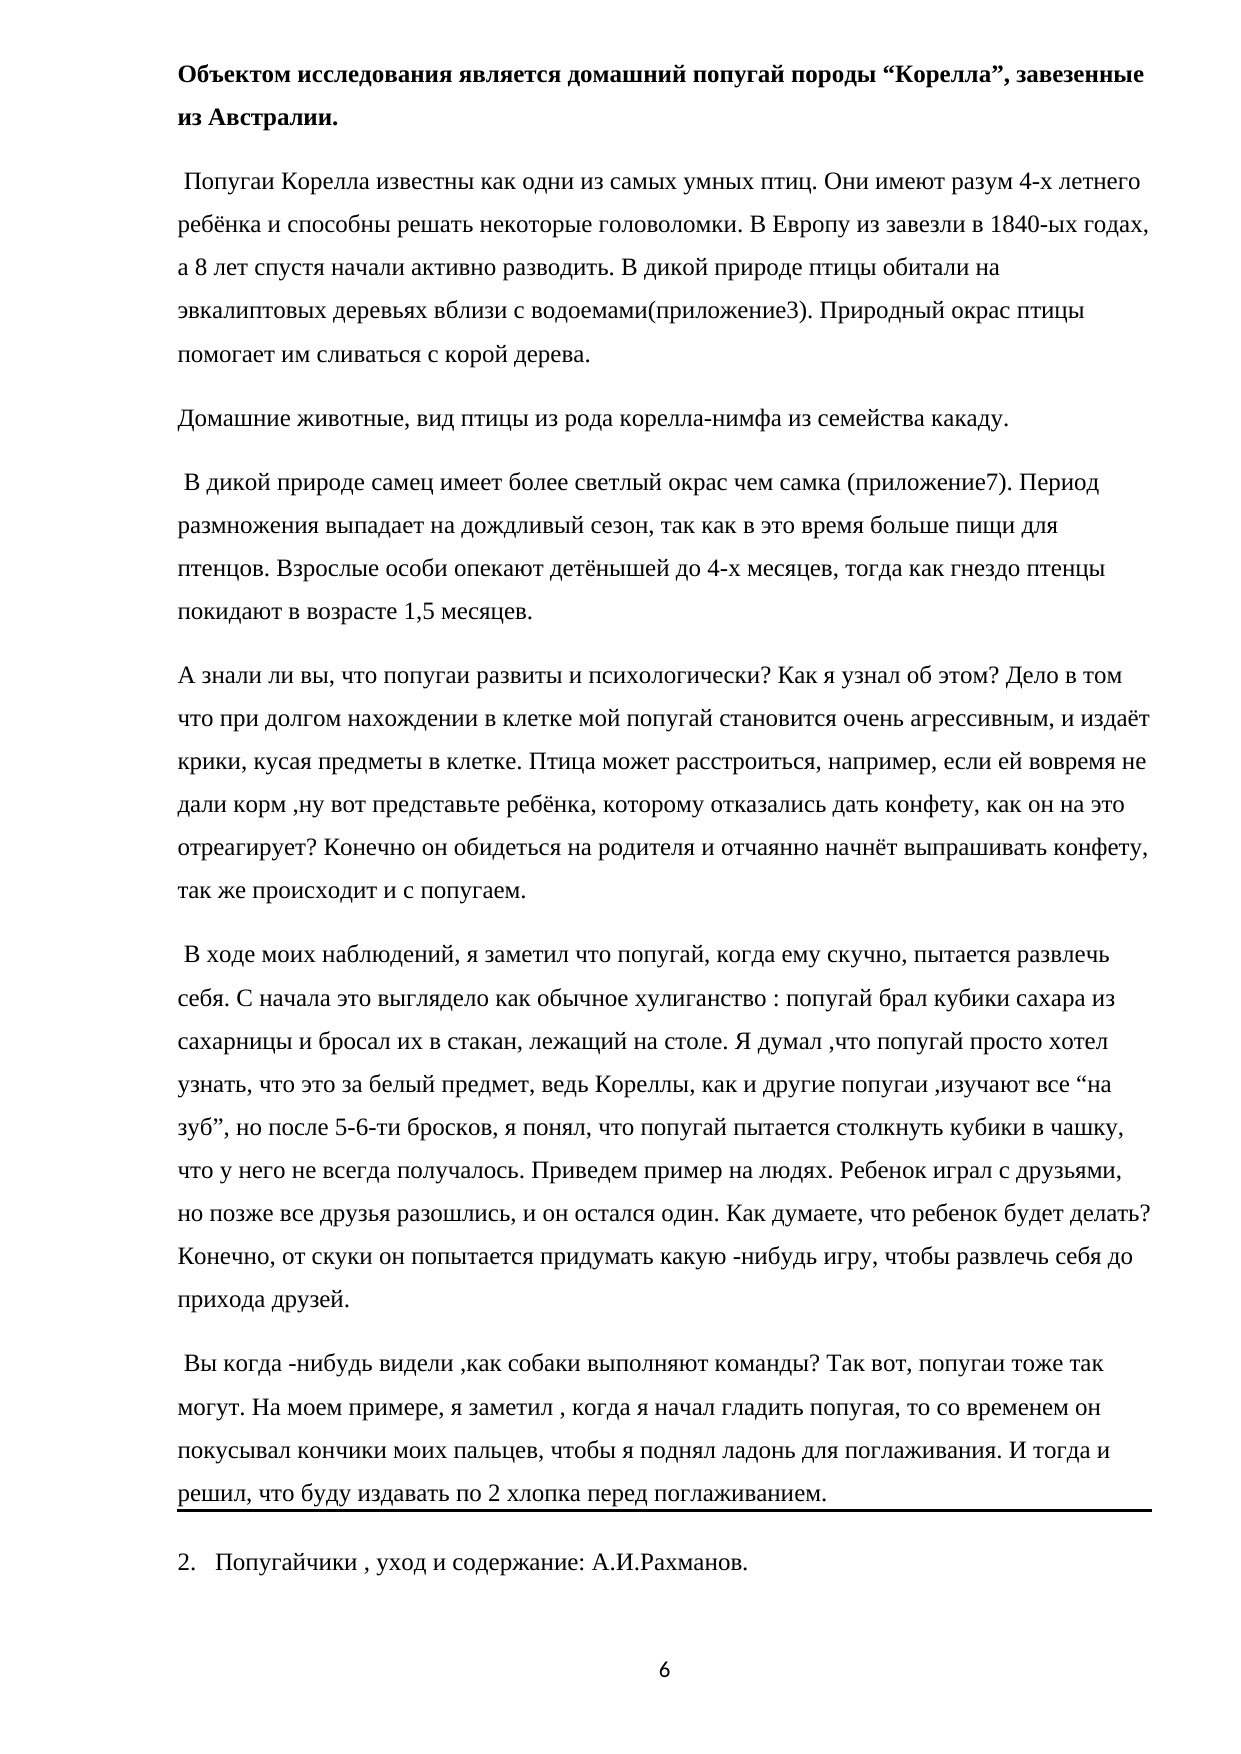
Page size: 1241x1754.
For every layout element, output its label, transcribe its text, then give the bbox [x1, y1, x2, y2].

text В ходе моих наблюдений, я заметил что попугай, когда ему скучно, пытается развлечь себя. С начала это выглядело как обычное хулиганство : попугай брал кубики сахара из сахарницы и бросал их в стакан, лежащий на столе. Я думал ,что попугай просто хотел узнать, что это за белый предмет, ведь Кореллы, как и другие попугаи ,изучают все “на зуб”, но после 5-6-ти бросков, я понял, что попугай пытается столкнуть кубики в чашку, что у него не всегда получалось. Приведем пример на людях. Ребенок играл с друзьями, но позже все друзья разошлись, и он остался один. Как думаете, что ребенок будет делать? Конечно, от скуки он попытается придумать какую -нибудь игру, чтобы развлечь себя до прихода друзей. [177, 939, 1152, 1313]
text В дикой природе самец имеет более светлый окрас чем самка (приложение7). Период размножения выпадает на дождливый сезон, так как в это время больше пищи для птенцов. Взрослые особи опекают детёнышей до 4-х месяцев, тогда как гнездо птенцы покидают в возрасте 1,5 месяцев. [177, 467, 1152, 625]
text Попугаи Корелла известны как одни из самых умных птиц. Они имеют разум 4-х летнего ребёнка и способны решать некоторые головоломки. В Европу из завезли в 1840-ых годах, а 8 лет спустя начали активно разводить. В дикой природе птицы обитали на эвкалиптовых деревьях вблизи с водоемами(приложение3). Природный окрас птицы помогает им сливаться с корой дерева. [177, 166, 1152, 367]
text Объектом исследования является домашний попугай породы “Корелла”, завезенные из Австралии. [177, 59, 1152, 131]
text А знали ли вы, что попугаи развиты и психологически? Как я узнал об этом? Дело в том что при долгом нахождении в клетке мой попугай становится очень агрессивным, и издаёт крики, кусая предметы в клетке. Птица может расстроиться, например, если ей вовремя не дали корм ,ну вот представьте ребёнка, которому отказались дать конфету, как он на это отреагирует? Конечно он обидеться на родителя и отчаянно начнёт выпрашивать конфету, так же происходит и с попугаем. [177, 660, 1152, 904]
text Домашние животные, вид птицы из рода корелла-нимфа из семейства какаду. [177, 403, 1152, 431]
list Попугайчики , уход и содержание: А.И.Рахманов. [177, 1547, 1152, 1576]
text Вы когда -нибудь видели ,как собаки выполняют команды? Так вот, попугаи тоже так могут. На моем примере, я заметил , когда я начал гладить попугая, то со временем он покусывал кончики моих пальцев, чтобы я поднял ладонь для поглаживания. И тогда и решил, что буду издавать по 2 хлопка перед поглаживанием. [177, 1348, 1152, 1509]
